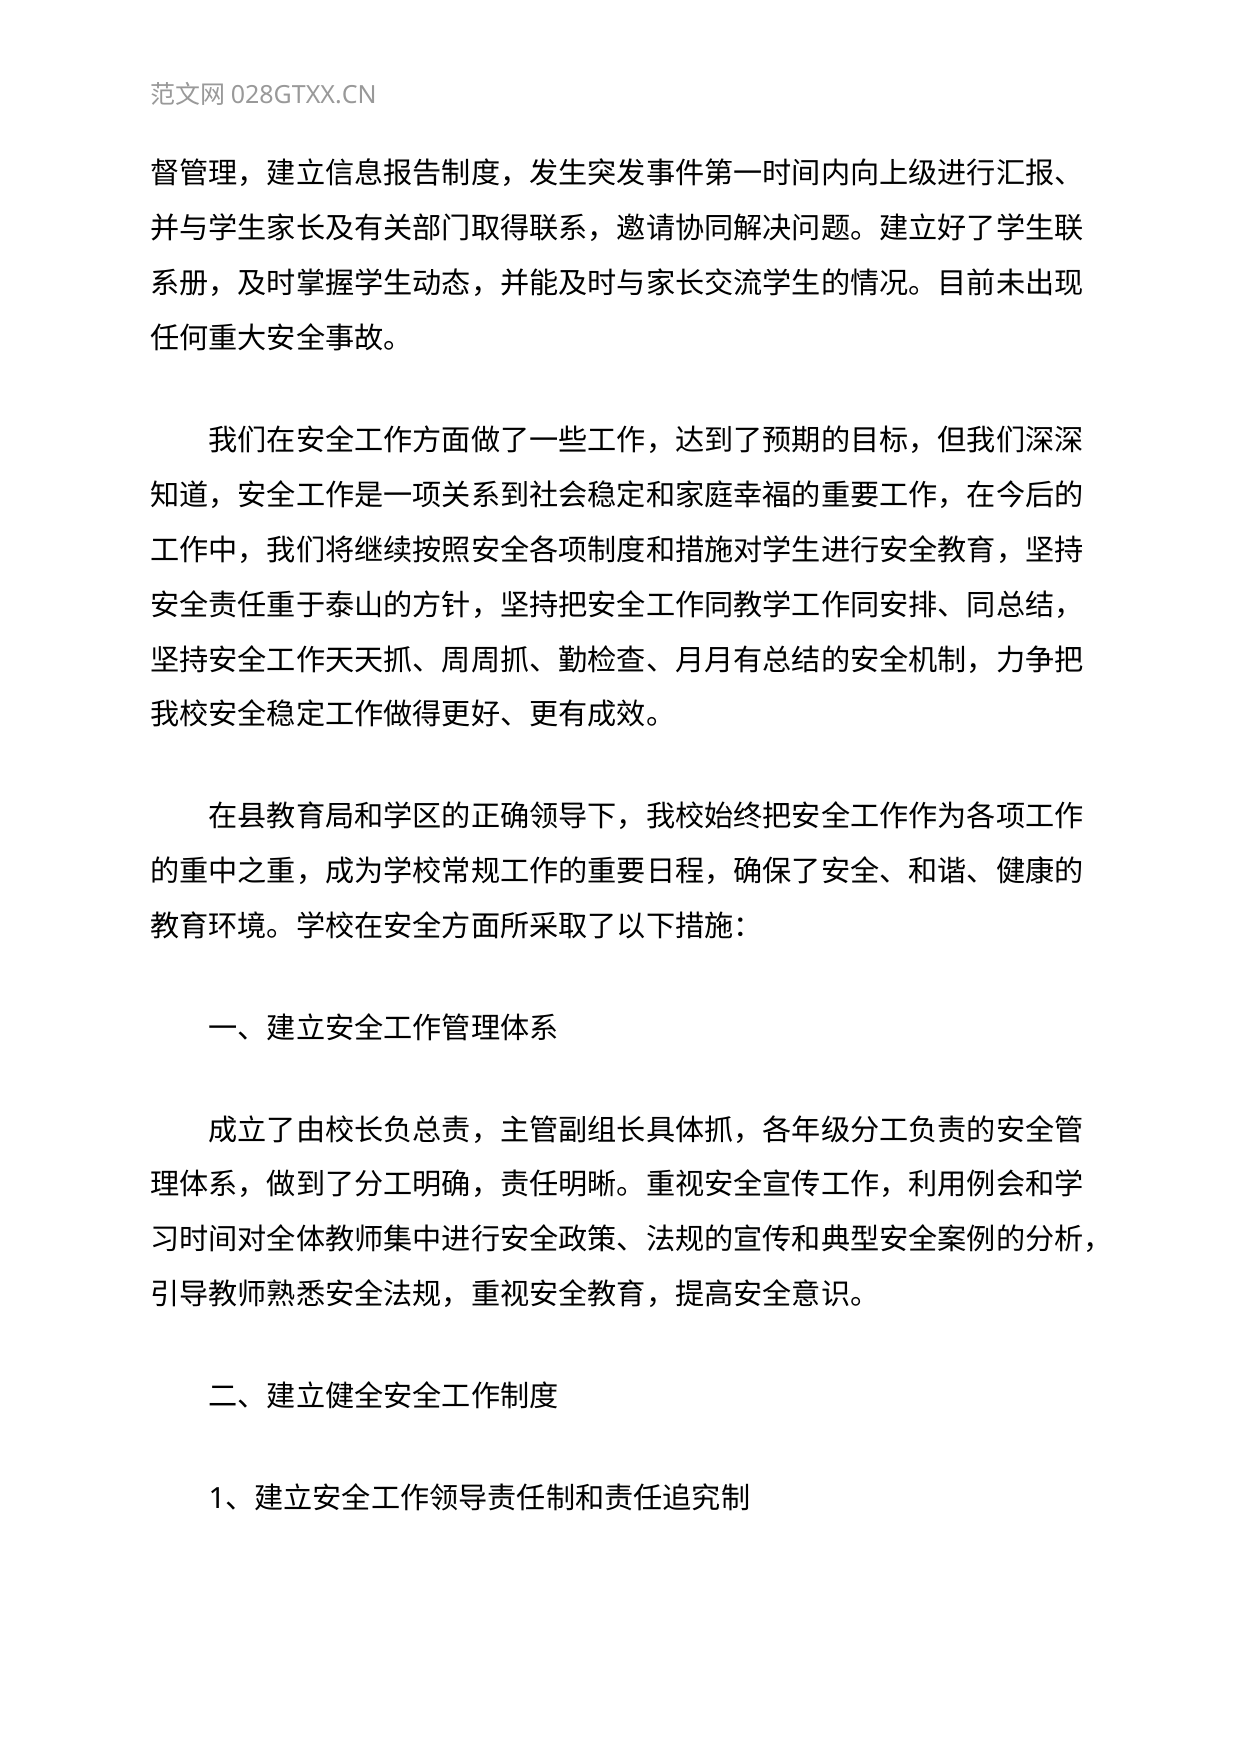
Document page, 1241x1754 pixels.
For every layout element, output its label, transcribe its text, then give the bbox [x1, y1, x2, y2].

text 二、建立健全安全工作制度 [150, 1372, 1090, 1415]
text 我们在安全工作方面做了一些工作，达到了预期的目标，但我们深深知道，安全工作是一项关系到社会稳定和家庭幸福的重要工作，在今后的工作中，我们将继续按照安全各项制度和措施对学生进行安全教育，坚持安全责任重于泰山的方针，坚持把安全工作同教学工作同安排、同总结，坚持安全工作天天抓、周周抓、勤检查、月月有总结的安全机制，力争把我校安全稳定工作做得更好、更有成效。 [150, 416, 1090, 733]
text 在县教育局和学区的正确领导下，我校始终把安全工作作为各项工作的重中之重，成为学校常规工作的重要日程，确保了安全、和谐、健康的教育环境。学校在安全方面所采取了以下措施： [150, 793, 1090, 945]
text 成立了由校长负总责，主管副组长具体抓，各年级分工负责的安全管理体系，做到了分工明确，责任明晰。重视安全宣传工作，利用例会和学习时间对全体教师集中进行安全政策、法规的宣传和典型安全案例的分析，引导教师熟悉安全法规，重视安全教育，提高安全意识。 [150, 1106, 1090, 1313]
text 1、建立安全工作领导责任制和责任追究制 [150, 1474, 1090, 1517]
text 一、建立安全工作管理体系 [150, 1004, 1090, 1047]
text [150, 150, 1090, 357]
